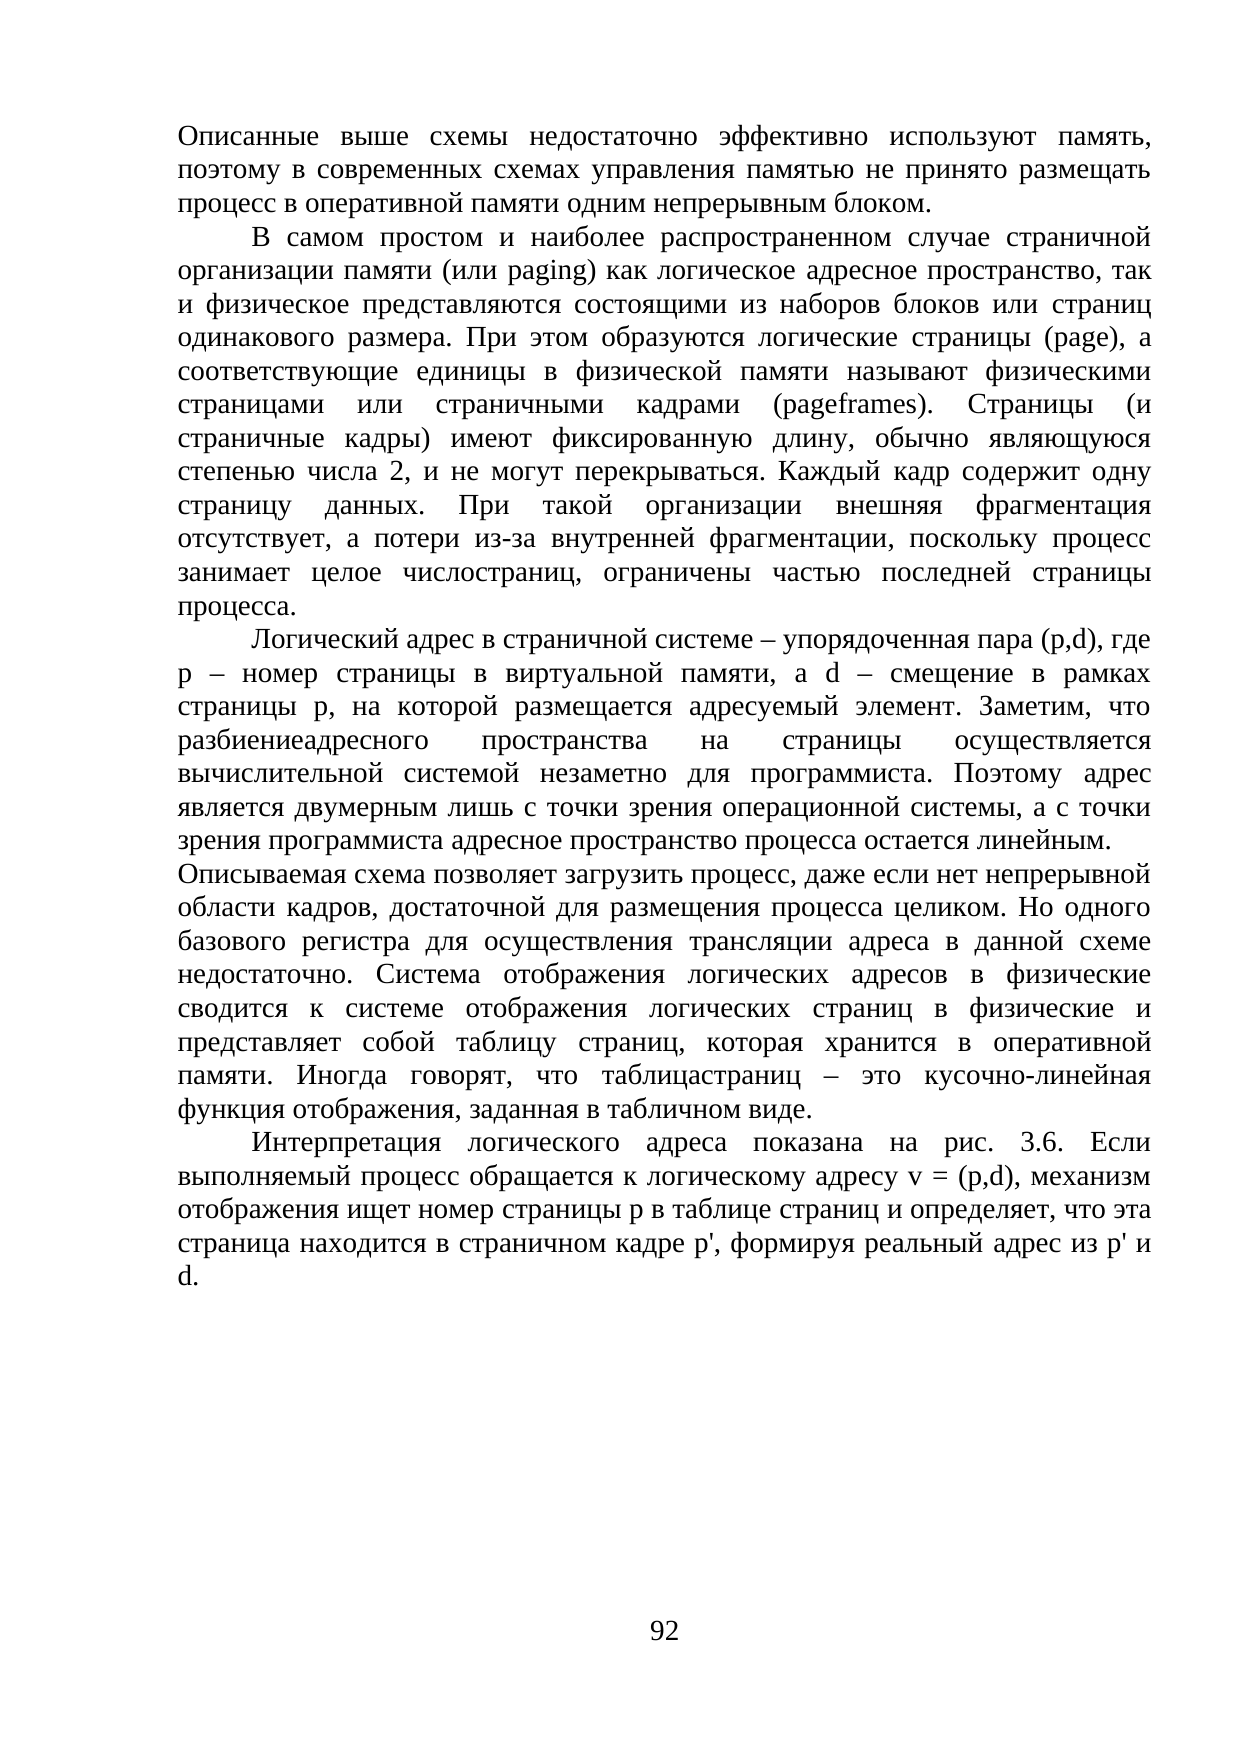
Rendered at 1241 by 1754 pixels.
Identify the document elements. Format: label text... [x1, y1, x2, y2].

text Описанные выше схемы недостаточно эффективно используют память, поэтому в современных схемах управления памятью не принято размещать процесс в оперативной памяти одним непрерывным блоком. [177, 118, 1152, 219]
text Логический адрес в страничной системе – упорядоченная пара (p,d), где p – номер страницы в виртуальной памяти, а d – смещение в рамках страницы p, на которой размещается адресуемый элемент. Заметим, что разбиениеадресного пространства на страницы осуществляется вычислительной системой незаметно для программиста. Поэтому адрес является двумерным лишь с точки зрения операционной системы, а с точки зрения программиста адресное пространство процесса остается линейным. [177, 621, 1152, 856]
text Интерпретация логического адреса показана на рис. 3.6. Если выполняемый процесс обращается к логическому адресу v = (p,d), механизм отображения ищет номер страницы p в таблице страниц и определяет, что эта страница находится в страничном кадре p', формируя реальный адрес из p' и d. [177, 1124, 1152, 1292]
text В самом простом и наиболее распространенном случае страничной организации памяти (или paging) как логическое адресное пространство, так и физическое представляются состоящими из наборов блоков или страниц одинакового размера. При этом образуются логические страницы (page), а соответствующие единицы в физической памяти называют физическими страницами или страничными кадрами (pageframes). Страницы (и страничные кадры) имеют фиксированную длину, обычно являющуюся степенью числа 2, и не могут перекрываться. Каждый кадр содержит одну страницу данных. При такой организации внешняя фрагментация отсутствует, а потери из-за внутренней фрагментации, поскольку процесс занимает целое числостраниц, ограничены частью последней страницы процесса. [177, 219, 1152, 621]
text Описываемая схема позволяет загрузить процесс, даже если нет непрерывной области кадров, достаточной для размещения процесса целиком. Но одного базового регистра для осуществления трансляции адреса в данной схеме недостаточно. Система отображения логических адресов в физические сводится к системе отображения логических страниц в физические и представляет собой таблицу страниц, которая хранится в оперативной памяти. Иногда говорят, что таблицастраниц – это кусочно-линейная функция отображения, заданная в табличном виде. [177, 856, 1152, 1124]
